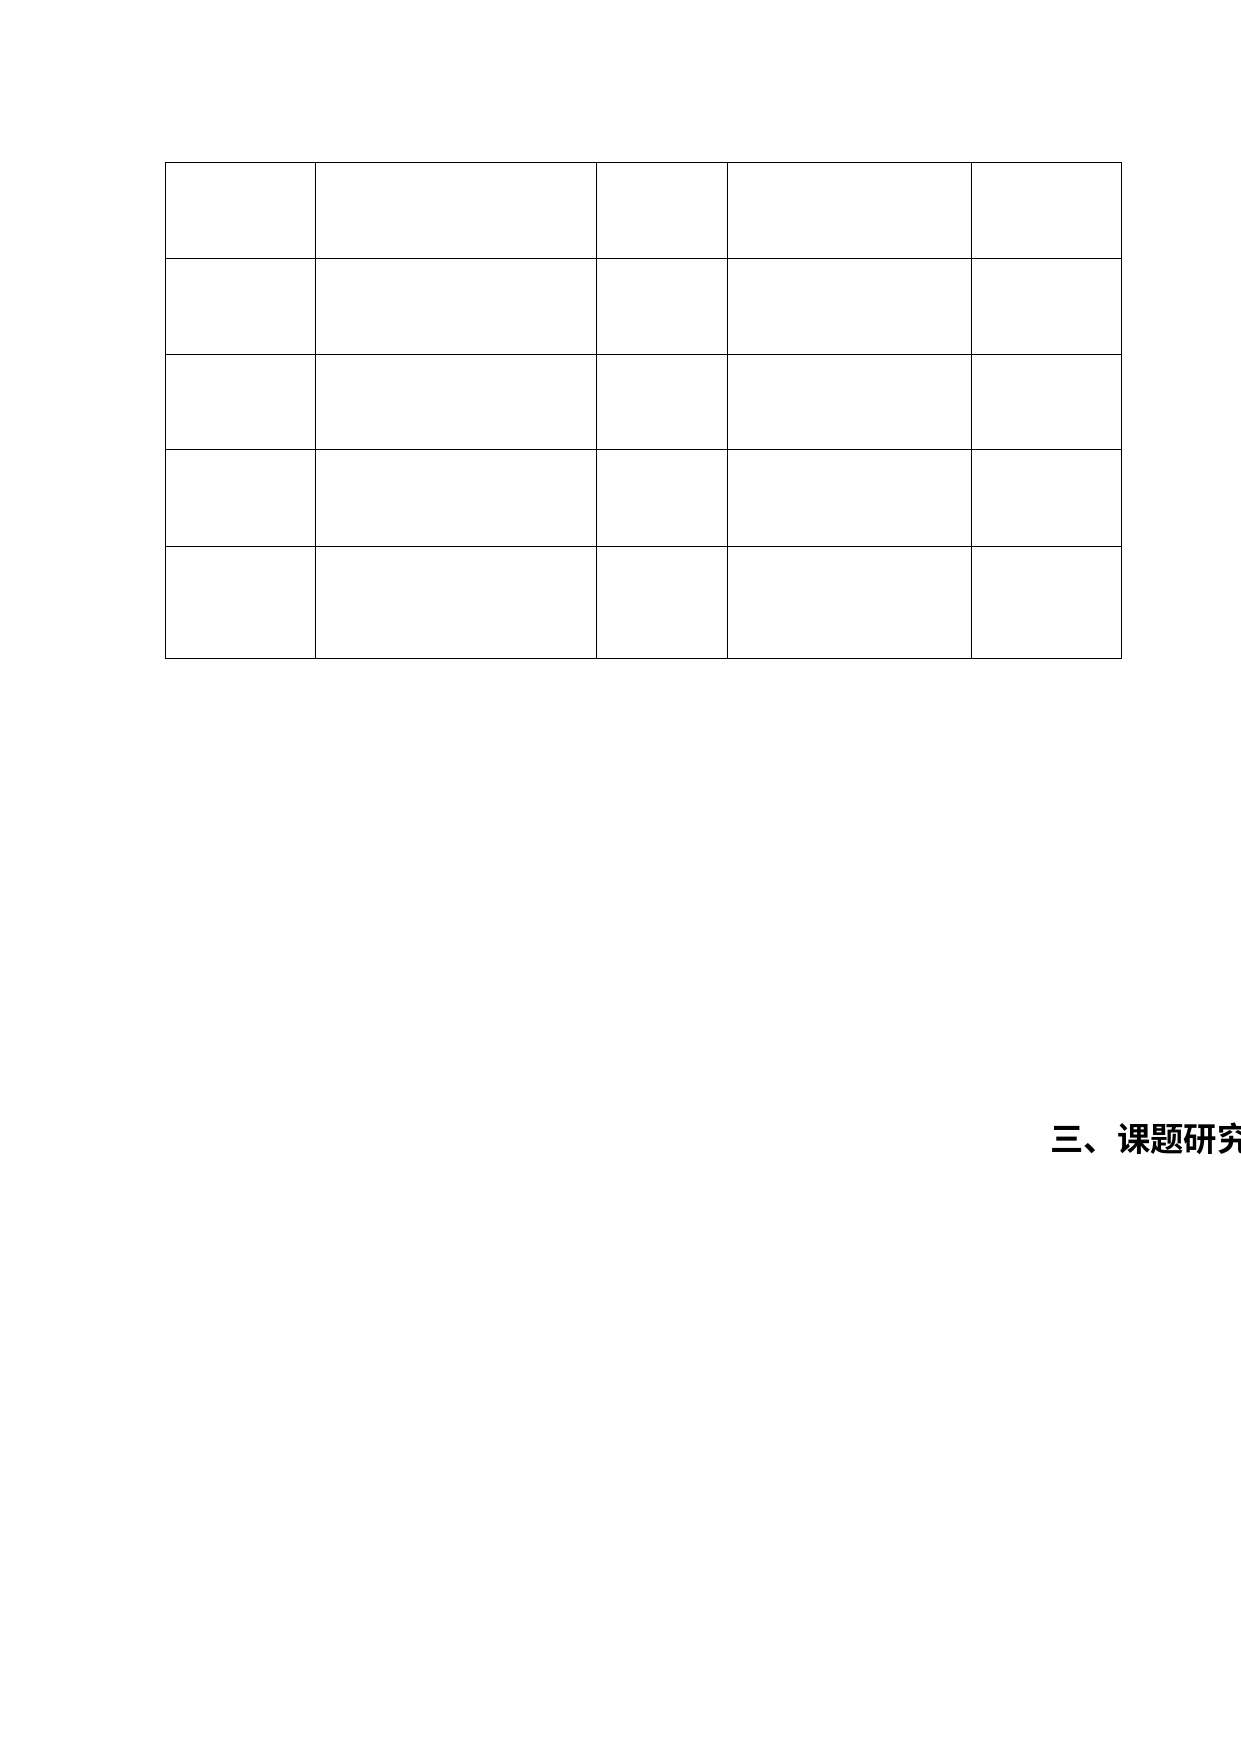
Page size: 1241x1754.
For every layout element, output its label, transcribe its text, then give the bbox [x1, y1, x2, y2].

table_cell [728, 355, 971, 449]
table_cell [316, 355, 596, 449]
table_cell [728, 547, 971, 658]
table_cell [972, 259, 1121, 353]
table_cell [728, 259, 971, 353]
table_cell [316, 259, 596, 353]
table_cell [972, 450, 1121, 546]
table_cell [166, 547, 315, 658]
table_cell [972, 547, 1121, 658]
table_cell [166, 355, 315, 449]
table_cell [597, 163, 727, 258]
table_cell [166, 163, 315, 258]
table_cell [728, 450, 971, 546]
text 三、课题研究实施的论证(课题研究分工、时间保证等) [1050, 1023, 1240, 1169]
table_cell [728, 163, 971, 258]
table_cell [597, 547, 727, 658]
table_cell [597, 259, 727, 353]
table_cell [316, 450, 596, 546]
table_cell [972, 163, 1121, 258]
table_cell [166, 450, 315, 546]
table_cell [597, 450, 727, 546]
table_cell [316, 547, 596, 658]
table_cell [972, 355, 1121, 449]
table_cell [166, 259, 315, 353]
table_cell [316, 163, 596, 258]
table_cell [597, 355, 727, 449]
